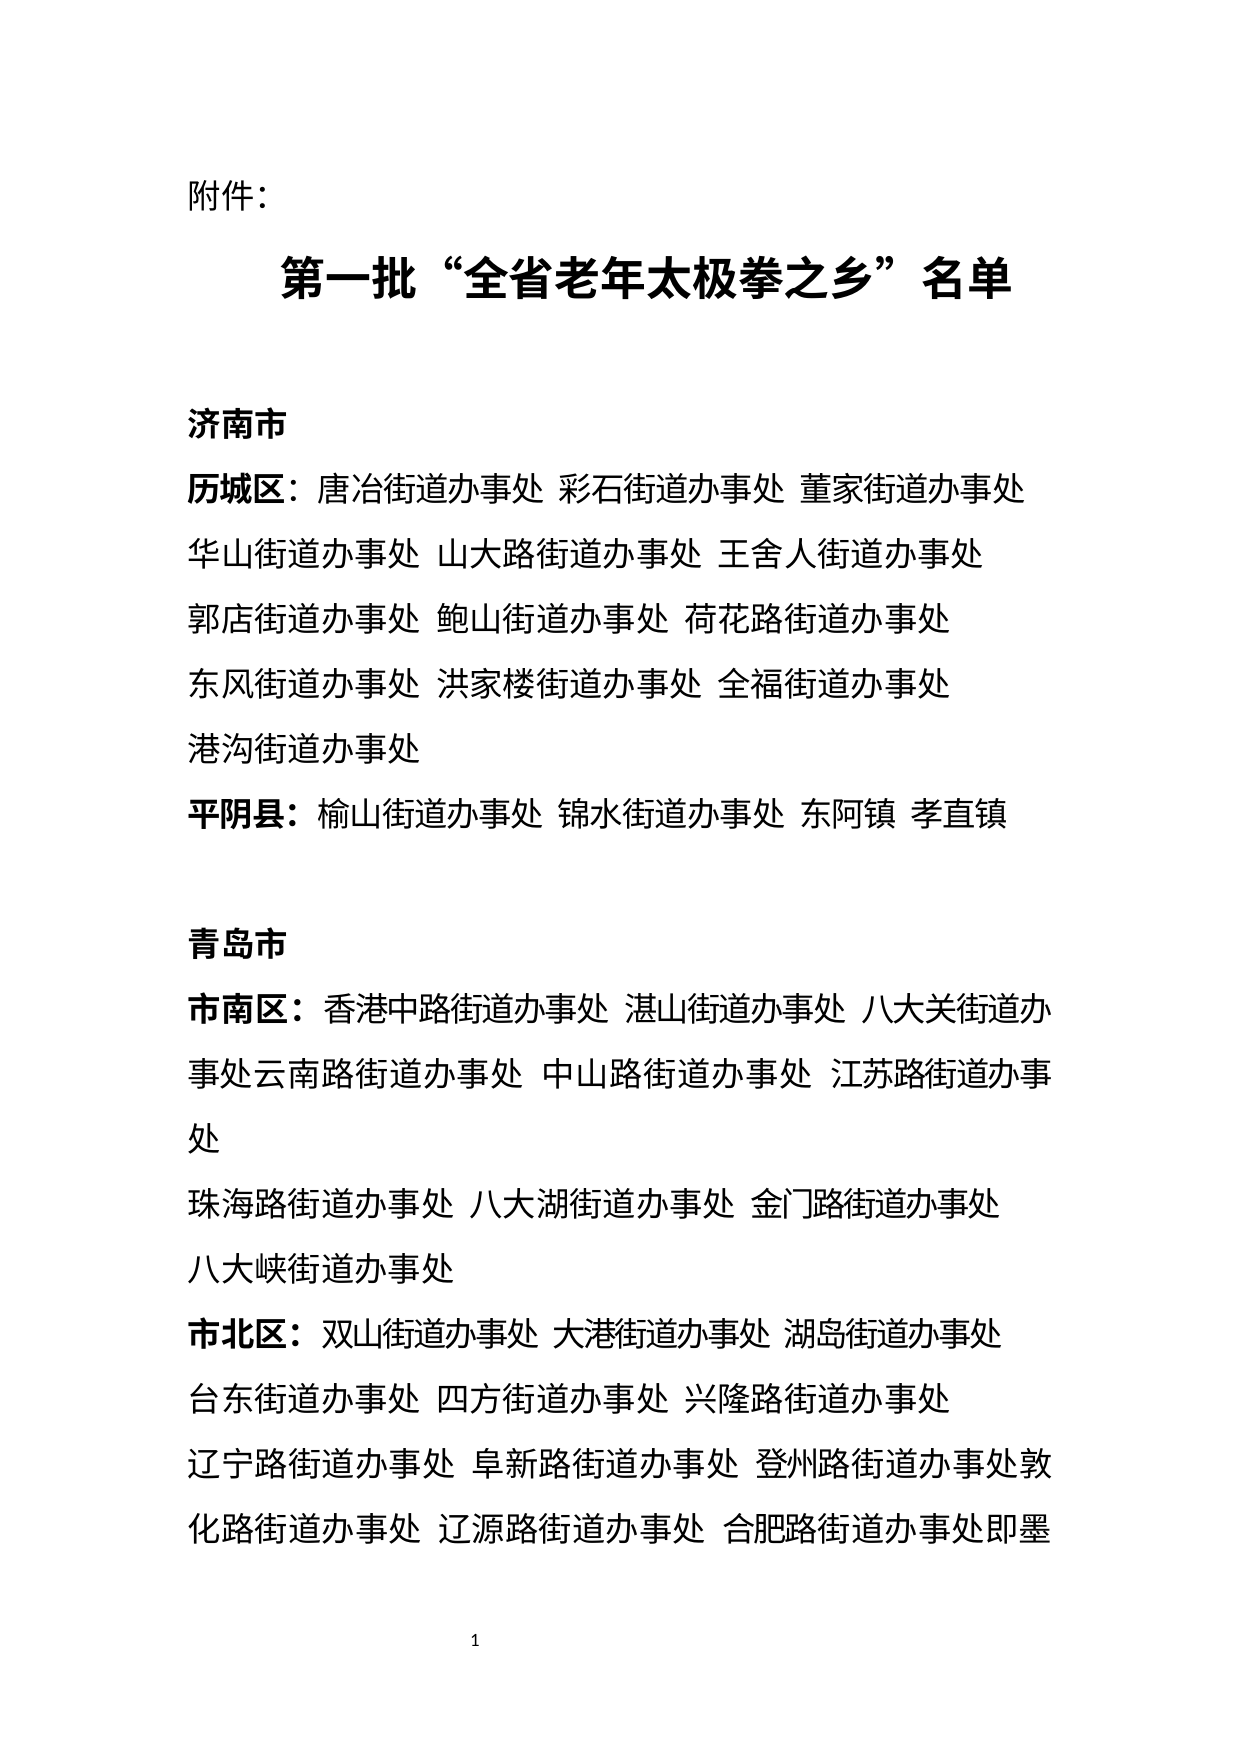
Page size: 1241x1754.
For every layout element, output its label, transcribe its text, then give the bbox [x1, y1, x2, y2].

text 华山街道办事处 山大路街道办事处 王舍人街道办事处 [187, 519, 1053, 584]
text 第一批“全省老年太极拳之乡”名单 [187, 227, 1053, 324]
text 八大峡街道办事处 [187, 1234, 1053, 1299]
text 平阴县：榆山街道办事处 锦水街道办事处 东阿镇 孝直镇 [187, 779, 1053, 844]
text 青岛市 [187, 909, 1053, 974]
text 附件： [187, 162, 1053, 227]
text 市北区：双山街道办事处 大港街道办事处 湖岛街道办事处 [187, 1299, 1053, 1364]
text 郭店街道办事处 鲍山街道办事处 荷花路街道办事处 [187, 584, 1053, 649]
text 台东街道办事处 四方街道办事处 兴隆路街道办事处 [187, 1364, 1053, 1429]
text 珠海路街道办事处 八大湖街道办事处 金门路街道办事处 [187, 1169, 1053, 1234]
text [187, 1429, 1053, 1559]
text 市南区：香港中路街道办事处 湛山街道办事处 八大关街道办事处云南路街道办事处 中山路街道办事处 江苏路街道办事处 [187, 974, 1053, 1169]
text 济南市 [187, 389, 1053, 454]
text 东风街道办事处 洪家楼街道办事处 全福街道办事处 [187, 649, 1053, 714]
text 港沟街道办事处 [187, 714, 1053, 779]
text 历城区：唐冶街道办事处 彩石街道办事处 董家街道办事处 [187, 454, 1053, 519]
